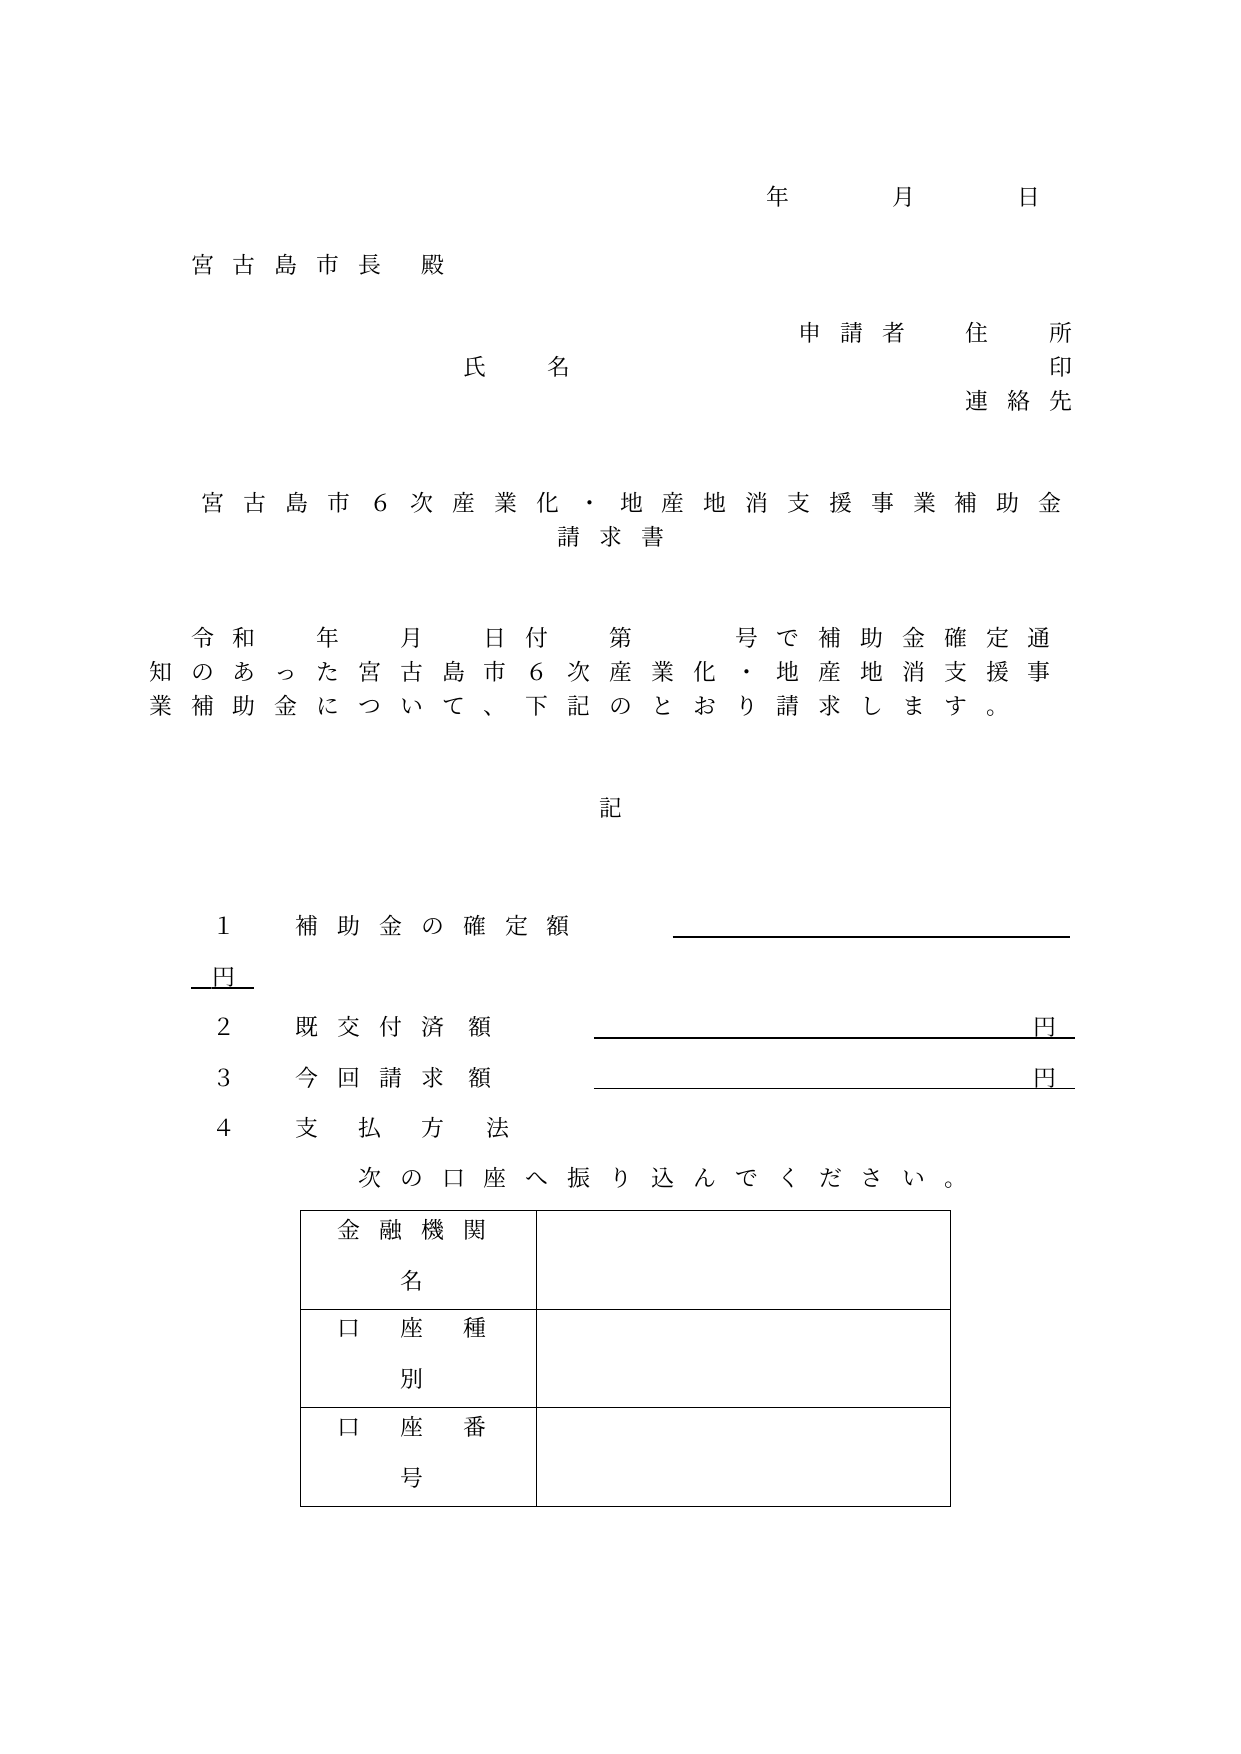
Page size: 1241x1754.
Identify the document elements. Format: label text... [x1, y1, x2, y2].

text 記 [149, 790, 1091, 824]
table_header [537, 1211, 950, 1309]
text 連絡先 [149, 382, 1091, 416]
text 令和 年 月 日付 第 号で補助金確定通知のあった宮古島市６次産業化・地産地消支援事業補助金について、下記のとおり請求します。 [149, 620, 1091, 722]
text ３ 今回請求額 円 [191, 1059, 1091, 1093]
table_cell [537, 1408, 950, 1506]
table_cell [537, 1310, 950, 1407]
text 宮古島市長 殿 [149, 246, 1091, 280]
text 申請者 住 所 [149, 314, 1091, 348]
text １ 補助金の確定額 円 [191, 907, 1091, 992]
table_cell 口 座 番 号 [301, 1408, 536, 1506]
table_cell 口 座 種 別 [301, 1310, 536, 1407]
text 令和 年 月 日 [716, 178, 1091, 212]
table_header 金融機関名 [301, 1211, 536, 1309]
text 氏 名 印 [149, 348, 1091, 382]
text ４ 支 払 方 法 [149, 1109, 1091, 1143]
text ２ 既交付済額 円 [191, 1009, 1091, 1043]
text 宮古島市６次産業化・地産地消支援事業補助金請求書 [149, 484, 1091, 552]
text 次の口座へ振り込んでください。 [149, 1160, 1091, 1194]
